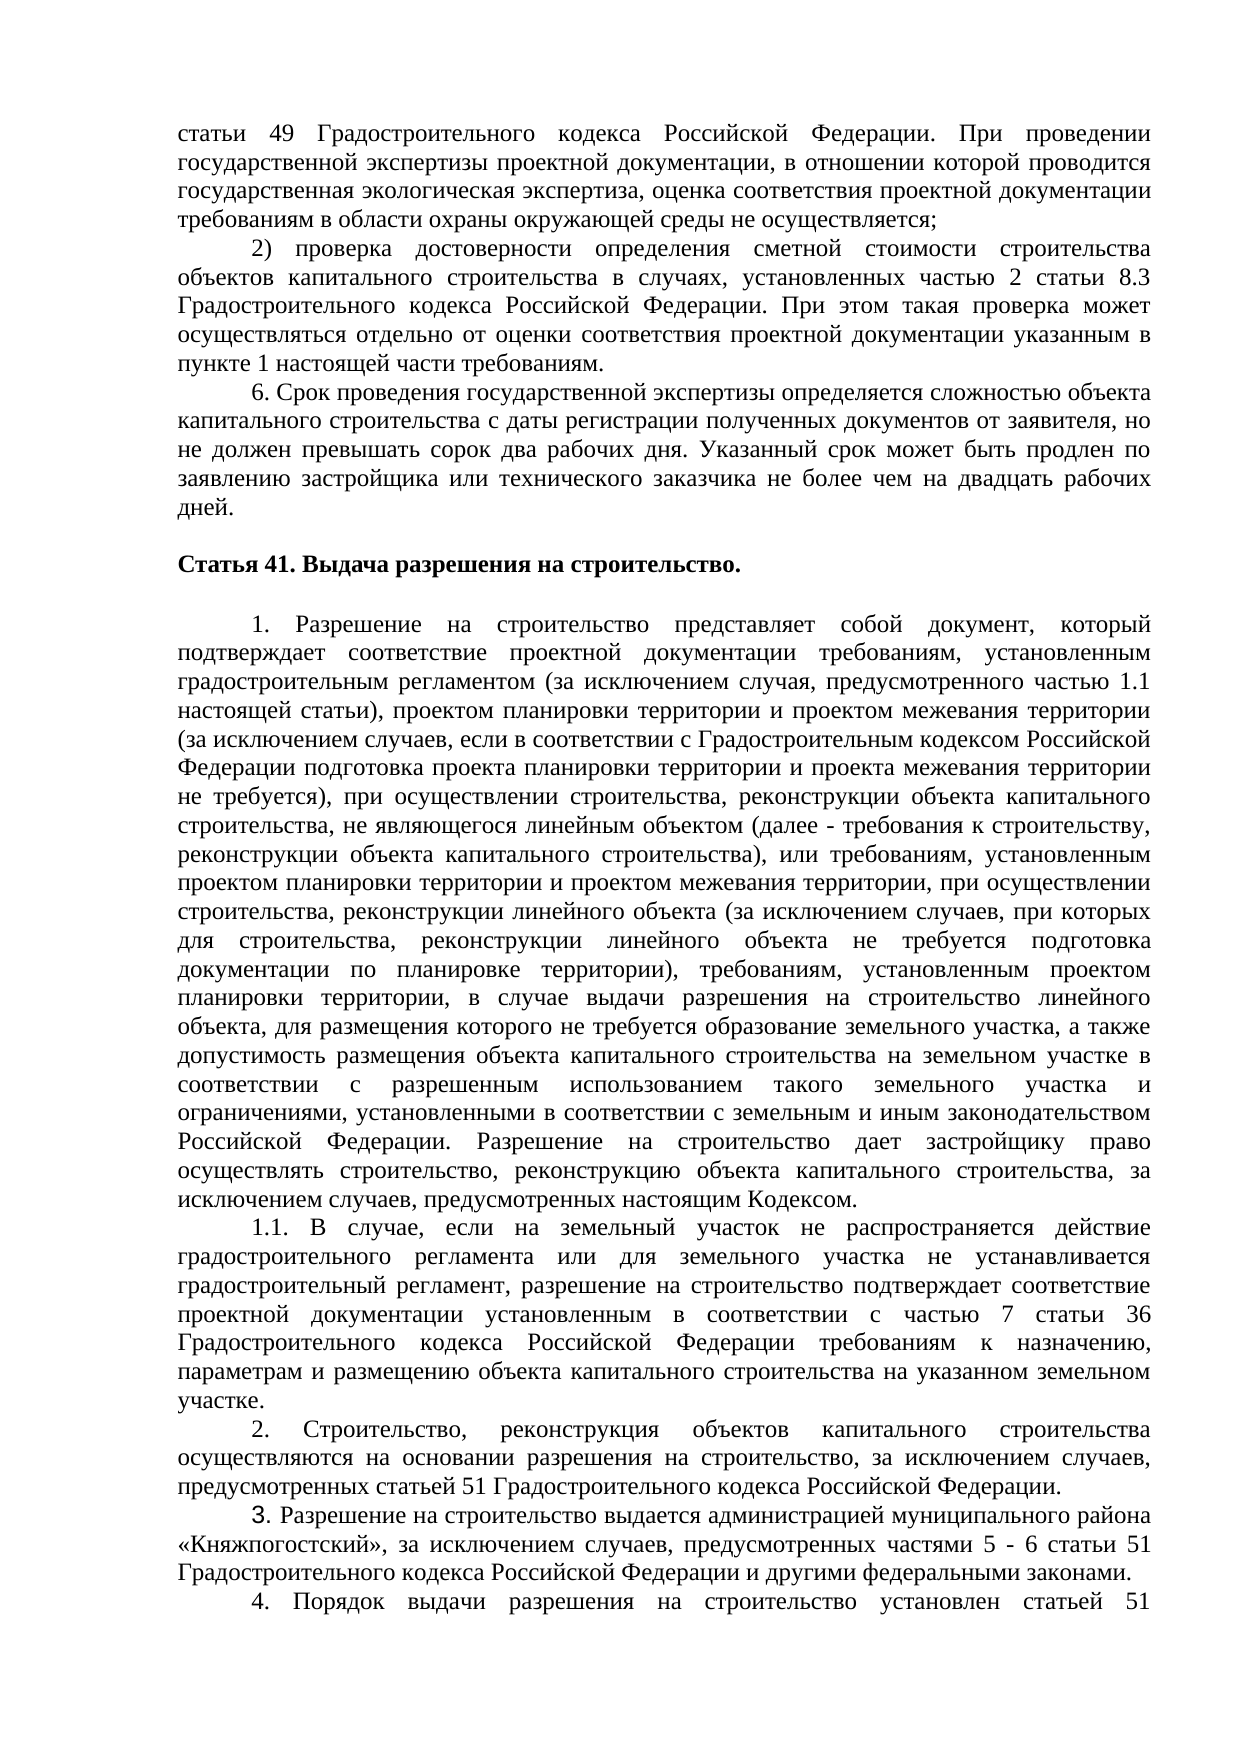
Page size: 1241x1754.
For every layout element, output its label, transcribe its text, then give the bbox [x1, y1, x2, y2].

text 1. Разрешение на строительство представляет собой документ, который подтверждает соответствие проектной документации требованиям, установленным градостроительным регламентом (за исключением случая, предусмотренного частью 1.1 настоящей статьи), проектом планировки территории и проектом межевания территории (за исключением случаев, если в соответствии с Градостроительным кодексом Российской Федерации подготовка проекта планировки территории и проекта межевания территории не требуется), при осуществлении строительства, реконструкции объекта капитального строительства, не являющегося линейным объектом (далее - требования к строительству, реконструкции объекта капитального строительства), или требованиям, установленным проектом планировки территории и проектом межевания территории, при осуществлении строительства, реконструкции линейного объекта (за исключением случаев, при которых для строительства, реконструкции линейного объекта не требуется подготовка документации по планировке территории), требованиям, установленным проектом планировки территории, в случае выдачи разрешения на строительство линейного объекта, для размещения которого не требуется образование земельного участка, а также допустимость размещения объекта капитального строительства на земельном участке в соответствии с разрешенным использованием такого земельного участка и ограничениями, установленными в соответствии с земельным и иным законодательством Российской Федерации. Разрешение на строительство дает застройщику право осуществлять строительство, реконструкцию объекта капитального строительства, за исключением случаев, предусмотренных настоящим Кодексом. [177, 609, 1152, 1212]
subtitle Статья 41. Выдача разрешения на строительство. [177, 549, 1152, 578]
text 1.1. В случае, если на земельный участок не распространяется действие градостроительного регламента или для земельного участка не устанавливается градостроительный регламент, разрешение на строительство подтверждает соответствие проектной документации установленным в соответствии с частью 7 статьи 36 Градостроительного кодекса Российской Федерации требованиям к назначению, параметрам и размещению объекта капитального строительства на указанном земельном участке. [177, 1212, 1152, 1414]
text 2) проверка достоверности определения сметной стоимости строительства объектов капитального строительства в случаях, установленных частью 2 статьи 8.3 Градостроительного кодекса Российской Федерации. При этом такая проверка может осуществляться отдельно от оценки соответствия проектной документации указанным в пункте 1 настоящей части требованиям. [177, 233, 1152, 377]
text 3. Разрешение на строительство выдается администрацией муниципального района «Княжпогостский», за исключением случаев, предусмотренных частями 5 - 6 статьи 51 Градостроительного кодекса Российской Федерации и другими федеральными законами. [177, 1500, 1152, 1586]
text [177, 118, 1152, 233]
text 6. Срок проведения государственной экспертизы определяется сложностью объекта капитального строительства с даты регистрации полученных документов от заявителя, но не должен превышать сорок два рабочих дня. Указанный срок может быть продлен по заявлению застройщика или технического заказчика не более чем на двадцать рабочих дней. [177, 377, 1152, 521]
text 2. Строительство, реконструкция объектов капитального строительства осуществляются на основании разрешения на строительство, за исключением случаев, предусмотренных статьей 51 Градостроительного кодекса Российской Федерации. [177, 1414, 1152, 1500]
